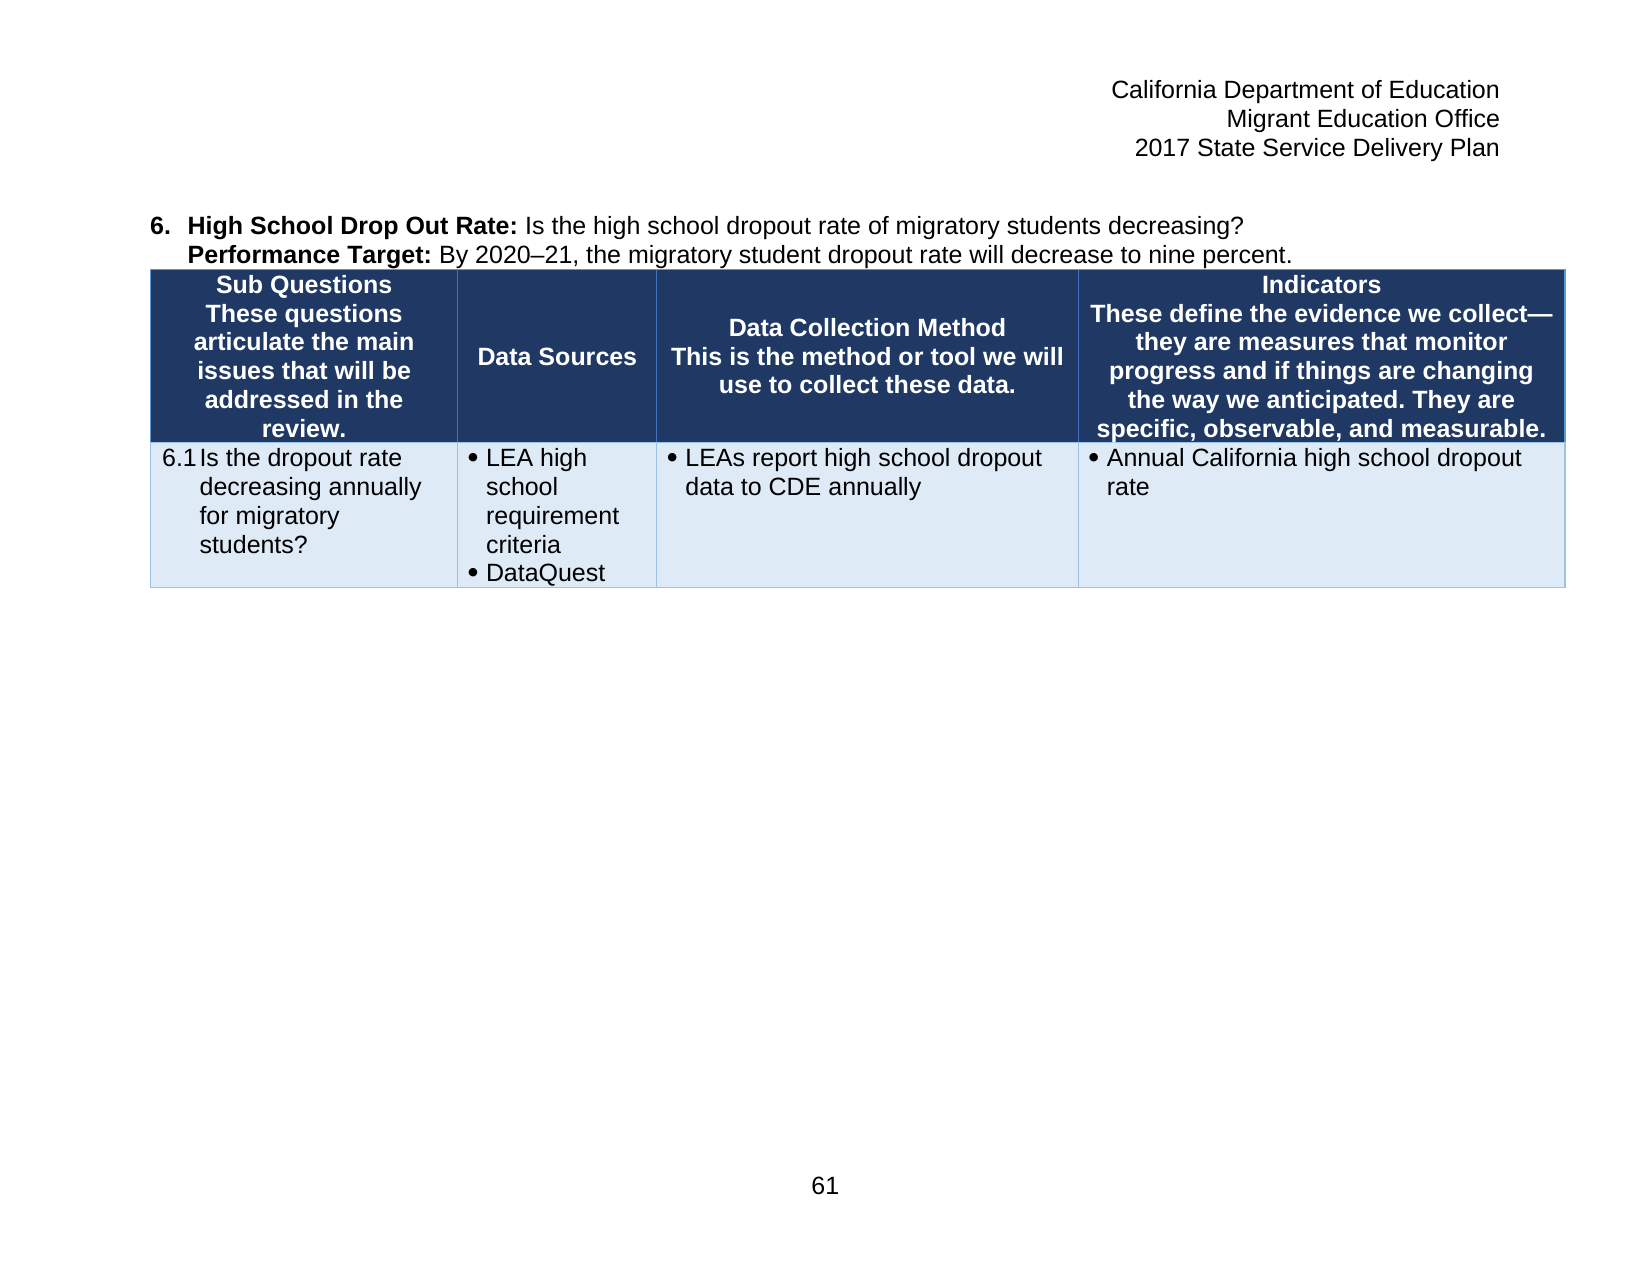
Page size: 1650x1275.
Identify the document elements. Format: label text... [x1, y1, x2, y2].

table_header Indicators These define the evidence we collect—they are measures that monitor progress and if things are changing the way we anticipated. They are specific, observable, and measurable. [1079, 270, 1564, 442]
table_cell LEAs report high school dropout data to CDE annually [657, 443, 1078, 587]
table_header Data Sources [458, 270, 656, 442]
table_cell Is the dropout rate decreasing annually for migratory students? [151, 443, 457, 587]
table_header Data Collection Method This is the method or tool we will use to collect these data. [657, 270, 1078, 442]
text Performance Target: By 2020–21, the migratory student dropout rate will decrease to nine percent. [187, 240, 1500, 269]
list High School Drop Out Rate: Is the high school dropout rate of migratory students decreasing? [150, 211, 1500, 240]
table_cell LEA high school requirement criteria DataQuest [458, 443, 656, 587]
table_header Sub Questions These questions articulate the main issues that will be addressed in the review. [151, 270, 457, 442]
table_cell Annual California high school dropout rate [1079, 443, 1564, 587]
